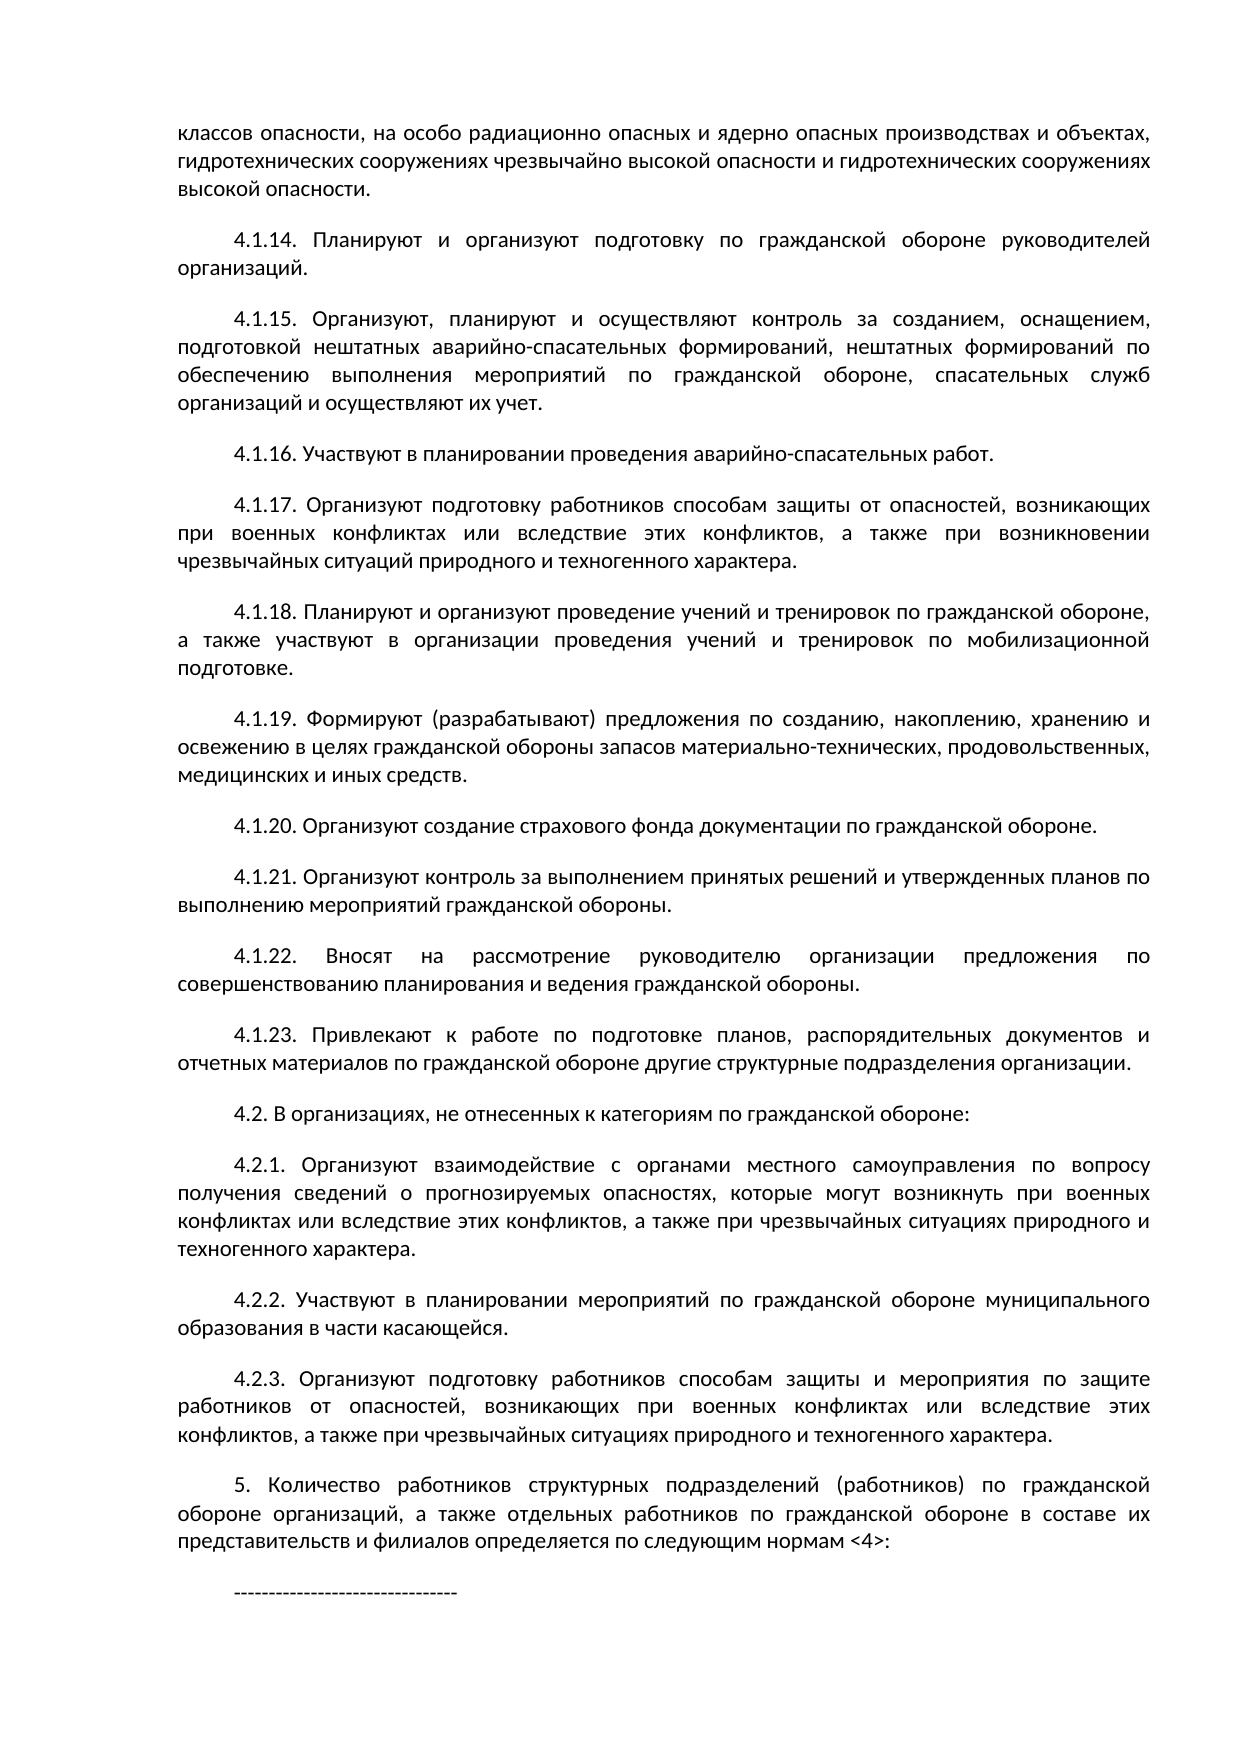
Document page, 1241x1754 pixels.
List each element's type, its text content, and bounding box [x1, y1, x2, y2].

text 4.2.2. Участвуют в планировании мероприятий по гражданской обороне муниципального образования в части касающейся. [177, 1285, 1152, 1341]
text 5. Количество работников структурных подразделений (работников) по гражданской обороне организаций, а также отдельных работников по гражданской обороне в составе их представительств и филиалов определяется по следующим нормам <4>: [177, 1471, 1152, 1555]
text 4.1.18. Планируют и организуют проведение учений и тренировок по гражданской обороне, а также участвуют в организации проведения учений и тренировок по мобилизационной подготовке. [177, 597, 1152, 681]
text 4.1.14. Планируют и организуют подготовку по гражданской обороне руководителей организаций. [177, 225, 1152, 281]
text 4.2. В организациях, не отнесенных к категориям по гражданской обороне: [177, 1099, 1152, 1127]
text 4.2.3. Организуют подготовку работников способам защиты и мероприятия по защите работников от опасностей, возникающих при военных конфликтах или вследствие этих конфликтов, а также при чрезвычайных ситуациях природного и техногенного характера. [177, 1364, 1152, 1448]
text 4.1.22. Вносят на рассмотрение руководителю организации предложения по совершенствованию планирования и ведения гражданской обороны. [177, 941, 1152, 997]
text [177, 118, 1152, 202]
text 4.1.21. Организуют контроль за выполнением принятых решений и утвержденных планов по выполнению мероприятий гражданской обороны. [177, 862, 1152, 918]
text -------------------------------- [177, 1578, 1152, 1606]
text 4.1.23. Привлекают к работе по подготовке планов, распорядительных документов и отчетных материалов по гражданской обороне другие структурные подразделения организации. [177, 1020, 1152, 1076]
text 4.1.16. Участвуют в планировании проведения аварийно-спасательных работ. [177, 439, 1152, 467]
text 4.1.20. Организуют создание страхового фонда документации по гражданской обороне. [177, 811, 1152, 839]
text 4.1.17. Организуют подготовку работников способам защиты от опасностей, возникающих при военных конфликтах или вследствие этих конфликтов, а также при возникновении чрезвычайных ситуаций природного и техногенного характера. [177, 490, 1152, 574]
text 4.1.15. Организуют, планируют и осуществляют контроль за созданием, оснащением, подготовкой нештатных аварийно-спасательных формирований, нештатных формирований по обеспечению выполнения мероприятий по гражданской обороне, спасательных служб организаций и осуществляют их учет. [177, 304, 1152, 416]
text 4.1.19. Формируют (разрабатывают) предложения по созданию, накоплению, хранению и освежению в целях гражданской обороны запасов материально-технических, продовольственных, медицинских и иных средств. [177, 704, 1152, 788]
text 4.2.1. Организуют взаимодействие с органами местного самоуправления по вопросу получения сведений о прогнозируемых опасностях, которые могут возникнуть при военных конфликтах или вследствие этих конфликтов, а также при чрезвычайных ситуациях природного и техногенного характера. [177, 1150, 1152, 1262]
